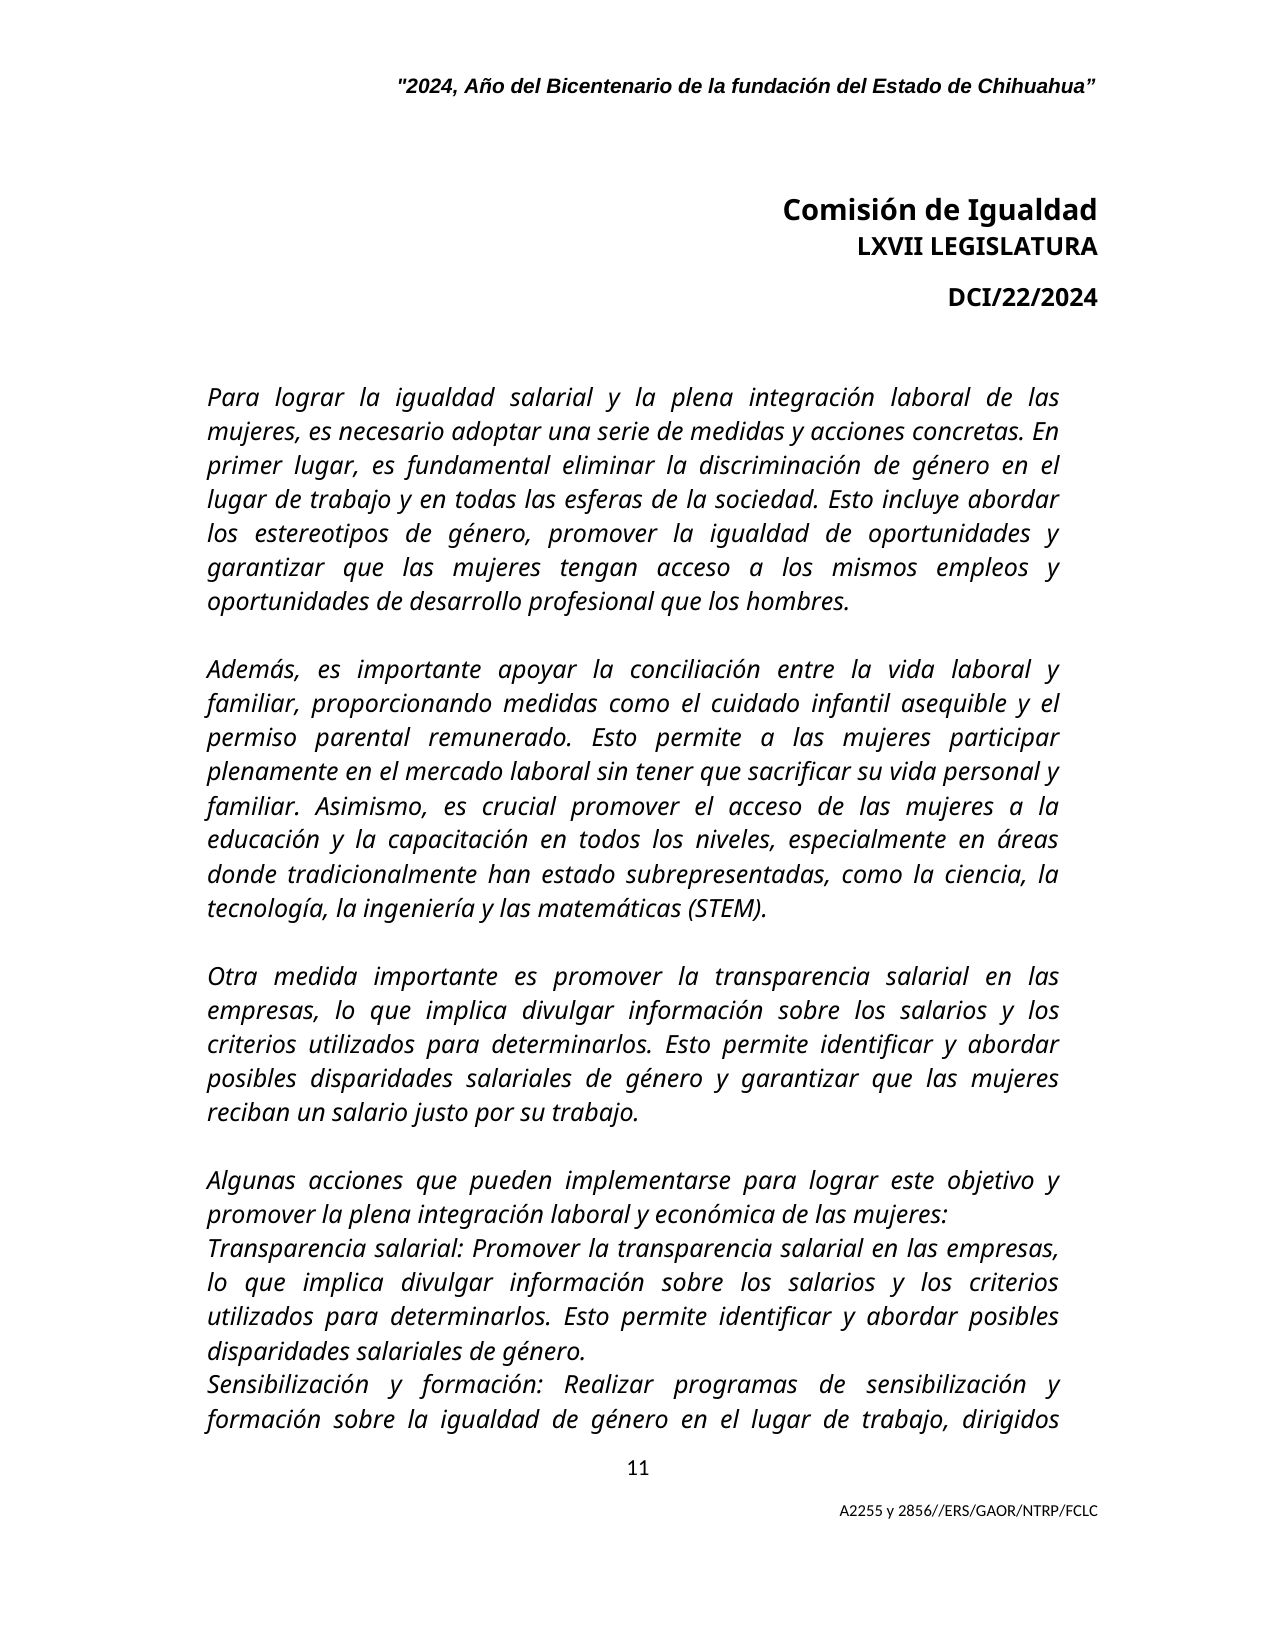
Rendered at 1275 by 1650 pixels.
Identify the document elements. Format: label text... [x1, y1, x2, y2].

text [207, 1367, 1063, 1435]
text Transparencia salarial: Promover la transparencia salarial en las empresas, lo que implica divulgar información sobre los salarios y los criterios utilizados para determinarlos. Esto permite identificar y abordar posibles disparidades salariales de género. [207, 1231, 1063, 1367]
text Además, es importante apoyar la conciliación entre la vida laboral y familiar, proporcionando medidas como el cuidado infantil asequible y el permiso parental remunerado. Esto permite a las mujeres participar plenamente en el mercado laboral sin tener que sacrificar su vida personal y familiar. Asimismo, es crucial promover el acceso de las mujeres a la educación y la capacitación en todos los niveles, especialmente en áreas donde tradicionalmente han estado subrepresentadas, como la ciencia, la tecnología, la ingeniería y las matemáticas (STEM). [207, 652, 1063, 924]
text Para lograr la igualdad salarial y la plena integración laboral de las mujeres, es necesario adoptar una serie de medidas y acciones concretas. En primer lugar, es fundamental eliminar la discriminación de género en el lugar de trabajo y en todas las esferas de la sociedad. Esto incluye abordar los estereotipos de género, promover la igualdad de oportunidades y garantizar que las mujeres tengan acceso a los mismos empleos y oportunidades de desarrollo profesional que los hombres. [207, 379, 1063, 618]
text Otra medida importante es promover la transparencia salarial en las empresas, lo que implica divulgar información sobre los salarios y los criterios utilizados para determinarlos. Esto permite identificar y abordar posibles disparidades salariales de género y garantizar que las mujeres reciban un salario justo por su trabajo. [207, 958, 1063, 1129]
text Algunas acciones que pueden implementarse para lograr este objetivo y promover la plena integración laboral y económica de las mujeres: [207, 1163, 1063, 1231]
